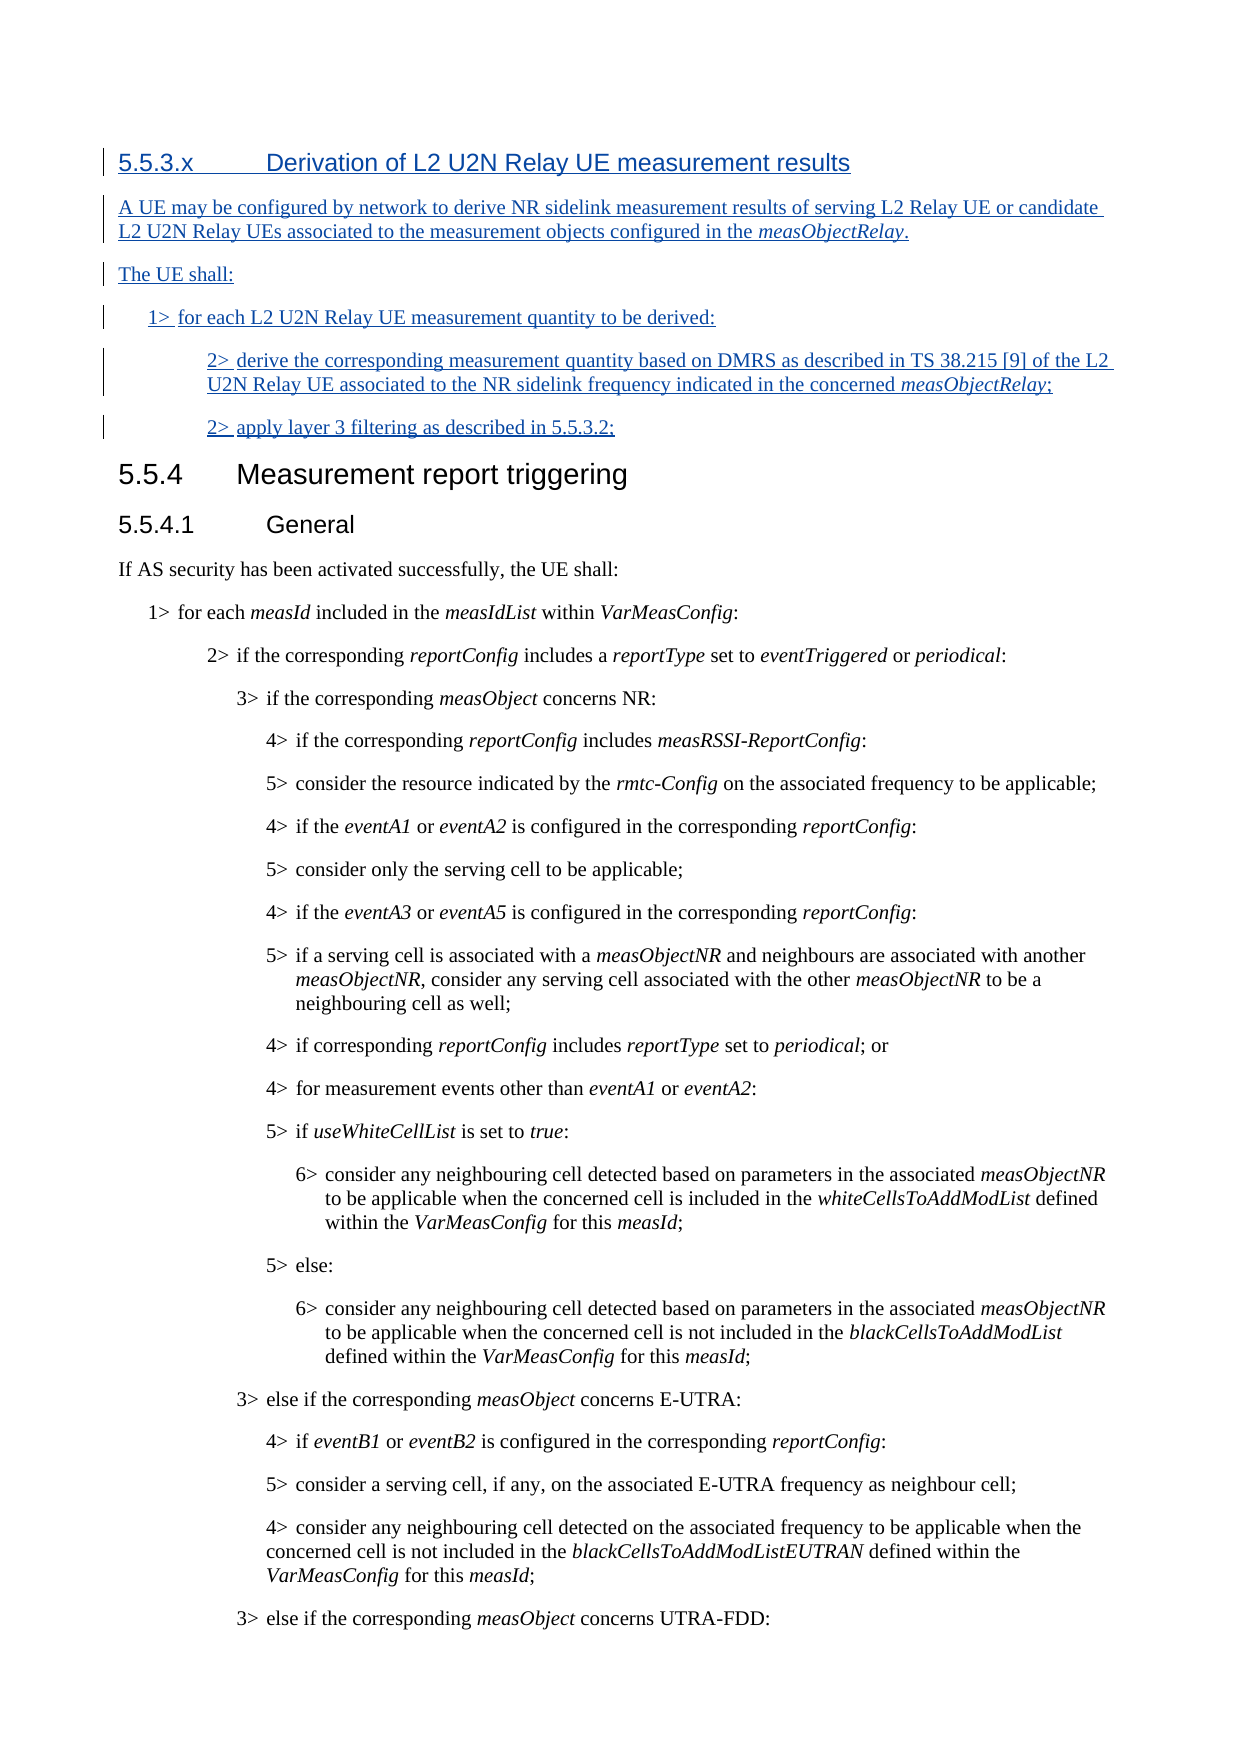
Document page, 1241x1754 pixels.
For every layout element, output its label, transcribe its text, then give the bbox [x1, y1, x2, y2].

text 4> for measurement events other than eventA1 or eventA2: [266, 1076, 1122, 1100]
text If AS security has been activated successfully, the UE shall: [118, 557, 1122, 581]
text 4> if the corresponding reportConfig includes measRSSI-ReportConfig: [266, 728, 1122, 752]
text 6> consider any neighbouring cell detected based on parameters in the associated measObjectNR to be applicable when the concerned cell is included in the whiteCellsToAddModList defined within the VarMeasConfig for this measId; [295, 1162, 1122, 1234]
text 5> consider only the serving cell to be applicable; [266, 857, 1122, 881]
text 4> consider any neighbouring cell detected on the associated frequency to be applicable when the concerned cell is not included in the blackCellsToAddModListEUTRAN defined within the VarMeasConfig for this measId; [266, 1515, 1122, 1587]
text 4> if the eventA3 or eventA5 is configured in the corresponding reportConfig: [266, 900, 1122, 924]
subtitle 5.5.4 Measurement report triggering [118, 457, 1122, 491]
text 4> if corresponding reportConfig includes reportType set to periodical; or [266, 1033, 1122, 1057]
text 3> else if the corresponding measObject concerns E-UTRA: [236, 1387, 1122, 1411]
text 4> if eventB1 or eventB2 is configured in the corresponding reportConfig: [266, 1429, 1122, 1453]
text 5> consider a serving cell, if any, on the associated E-UTRA frequency as neighbour cell; [266, 1472, 1122, 1496]
text 1> for each measId included in the measIdList within VarMeasConfig: [148, 600, 1122, 624]
text 3> if the corresponding measObject concerns NR: [236, 686, 1122, 710]
text 2> if the corresponding reportConfig includes a reportType set to eventTriggered or periodical: [207, 643, 1122, 667]
text 4> if the eventA1 or eventA2 is configured in the corresponding reportConfig: [266, 814, 1122, 838]
text 5> consider the resource indicated by the rmtc-Config on the associated frequency to be applicable; [266, 771, 1122, 795]
text 5> if a serving cell is associated with a measObjectNR and neighbours are associated with another measObjectNR, consider any serving cell associated with the other measObjectNR to be a neighbouring cell as well; [266, 942, 1122, 1015]
text 6> consider any neighbouring cell detected based on parameters in the associated measObjectNR to be applicable when the concerned cell is not included in the blackCellsToAddModList defined within the VarMeasConfig for this measId; [295, 1296, 1122, 1368]
text 3> else if the corresponding measObject concerns UTRA-FDD: [236, 1606, 1122, 1630]
text 5> else: [266, 1253, 1122, 1277]
subtitle 5.5.4.1 General [118, 510, 1122, 538]
text 5> if useWhiteCellList is set to true: [266, 1119, 1122, 1143]
